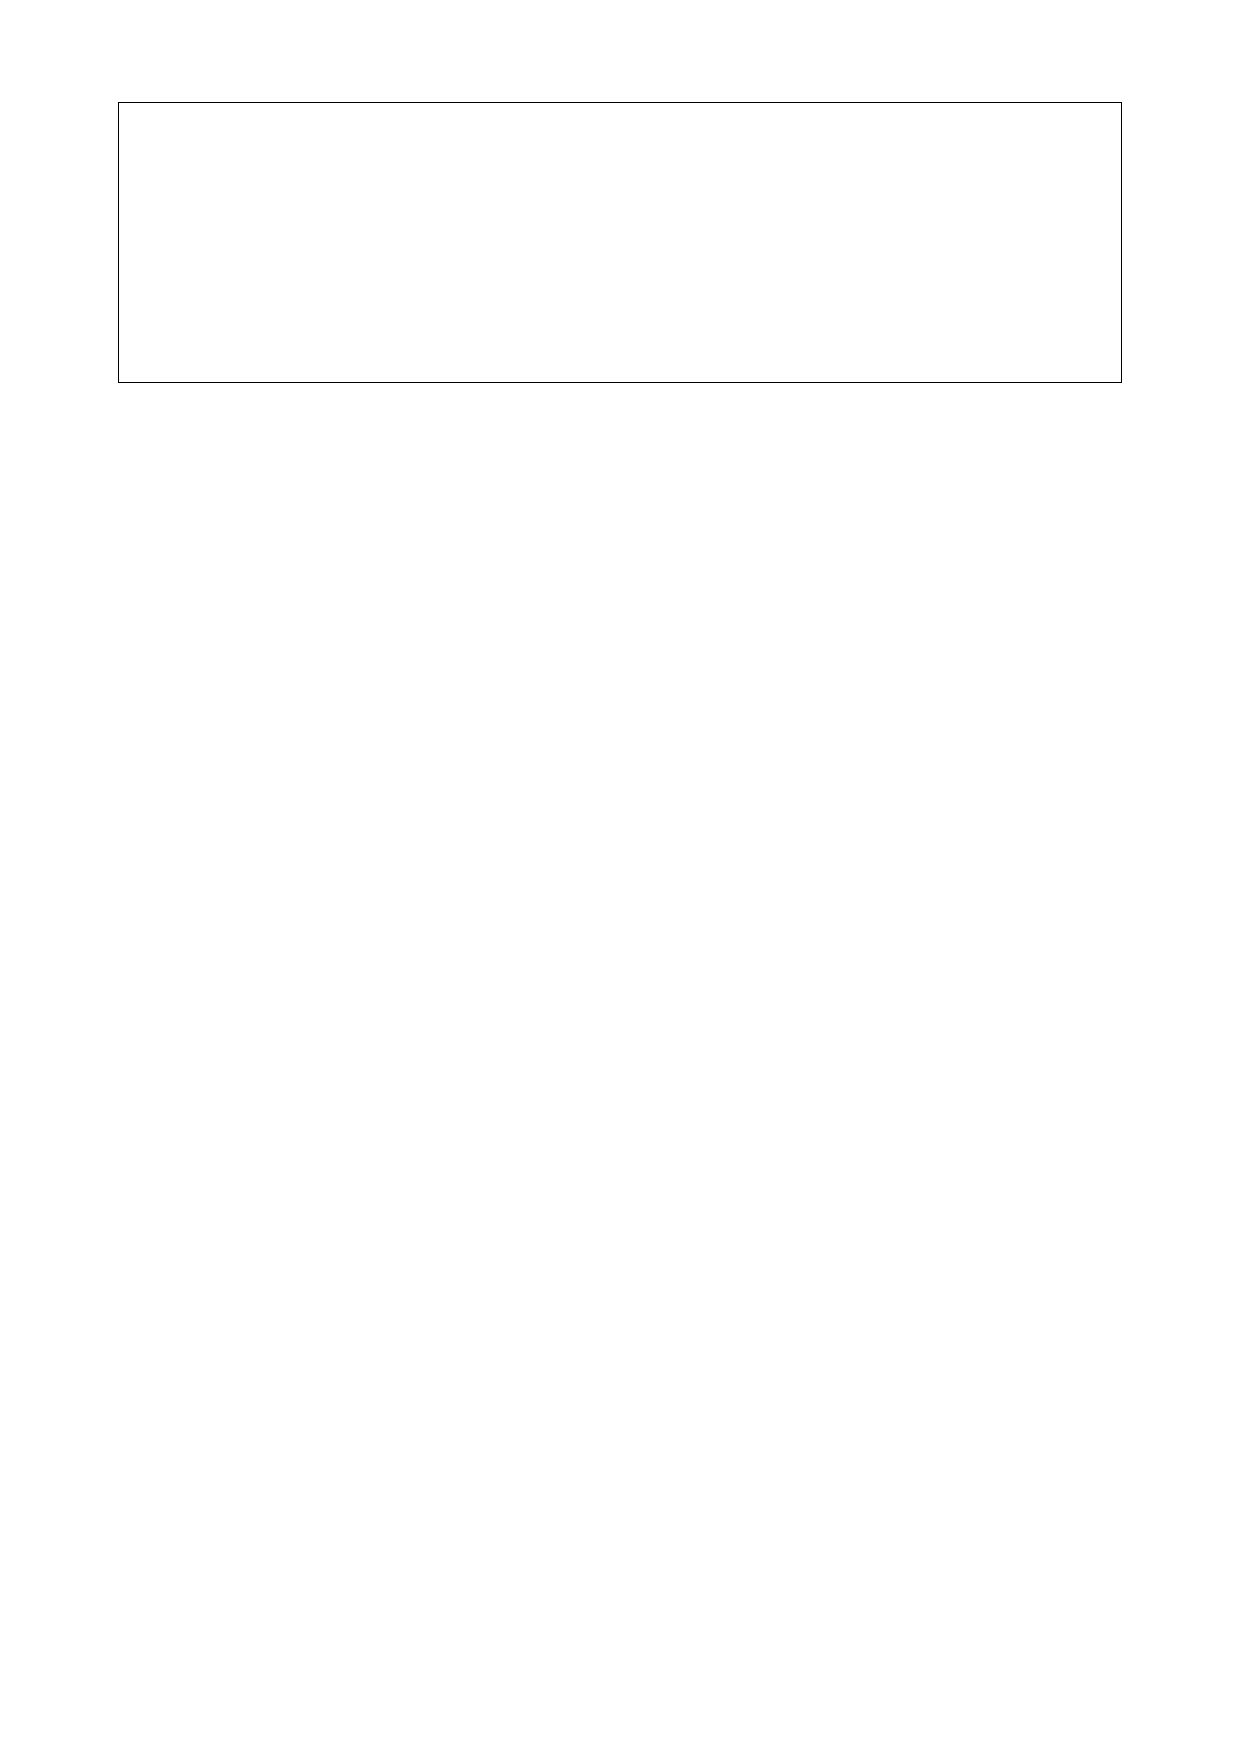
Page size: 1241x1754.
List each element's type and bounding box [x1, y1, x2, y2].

table_header [119, 103, 1121, 382]
